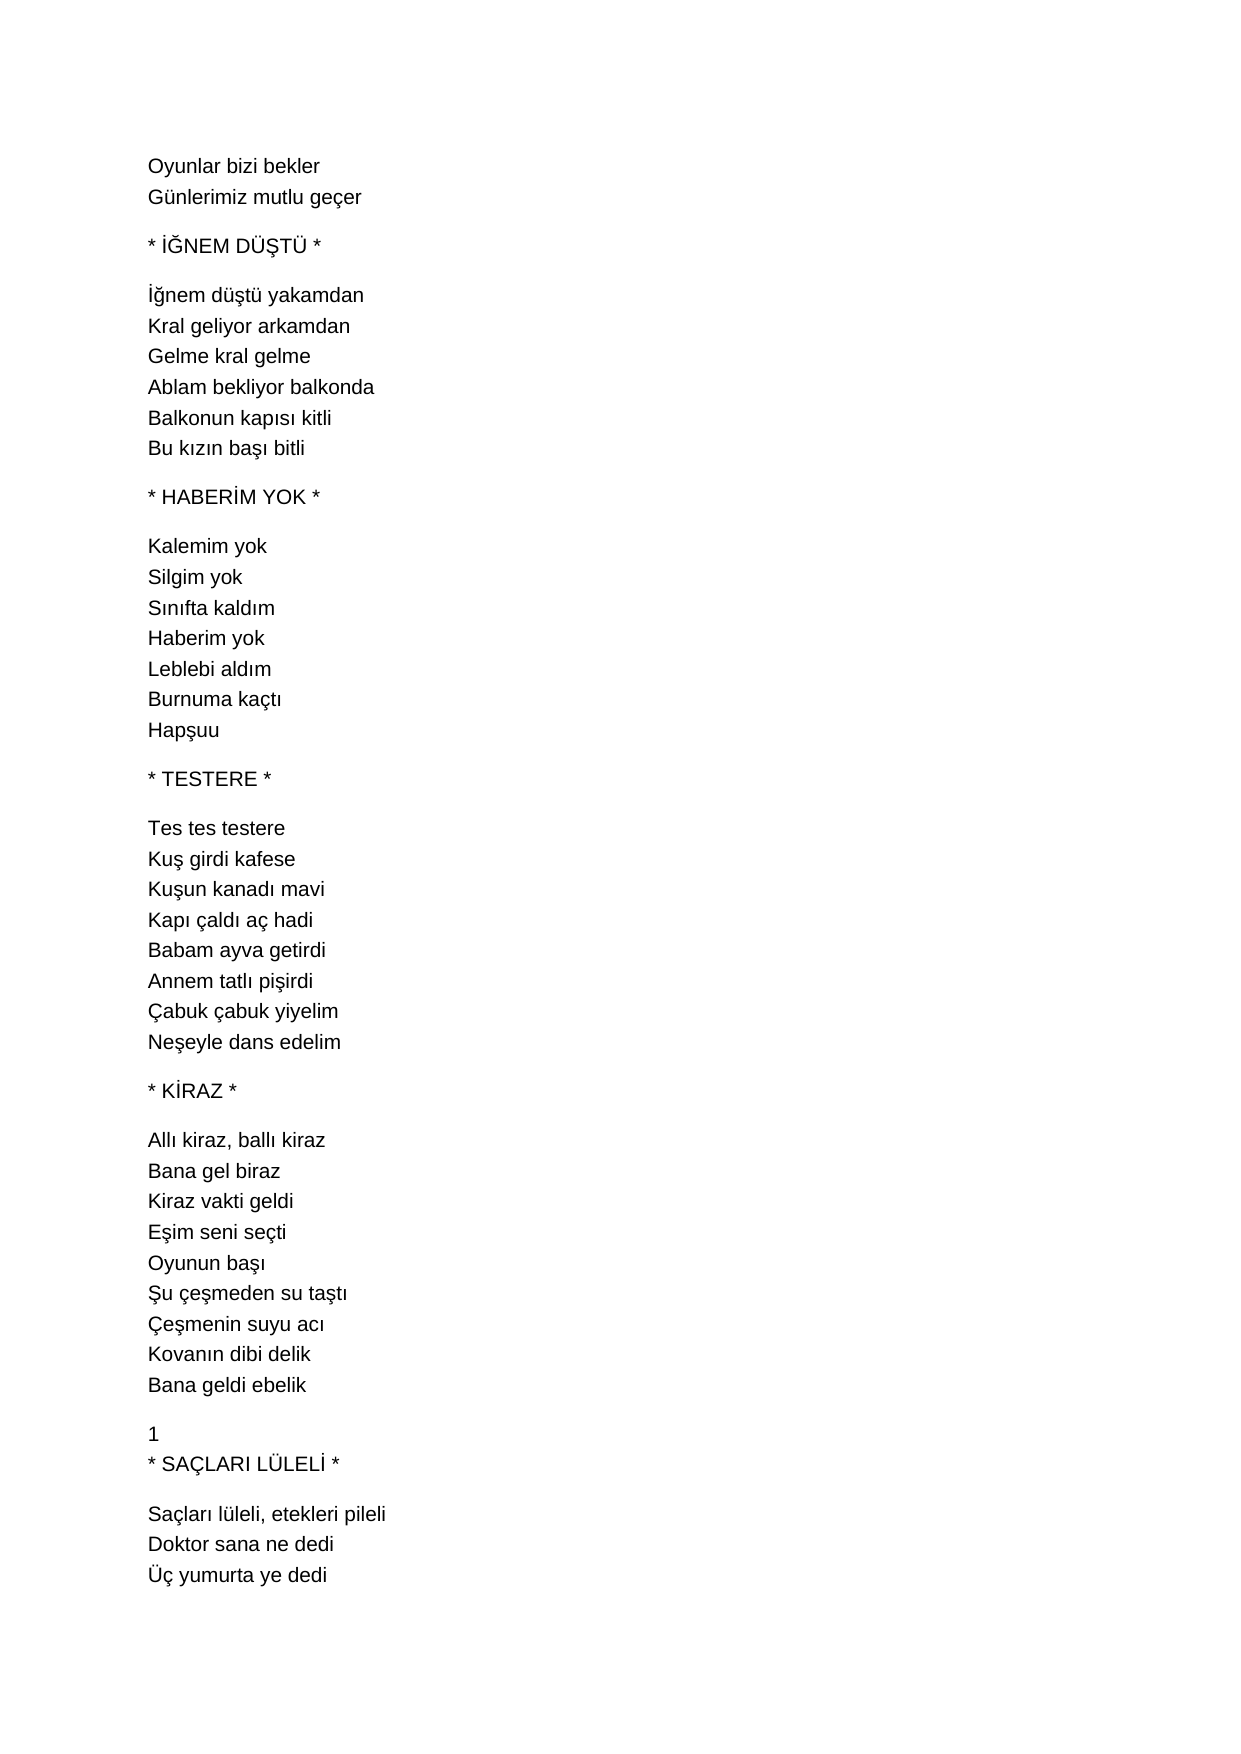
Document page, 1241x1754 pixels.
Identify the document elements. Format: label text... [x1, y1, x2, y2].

text Tes tes testere Kuş girdi kafese Kuşun kanadı mavi Kapı çaldı aç hadi Babam ayva getirdi Annem tatlı pişirdi Çabuk çabuk yiyelim Neşeyle dans edelim [148, 809, 1093, 1054]
text * KİRAZ * [148, 1072, 1093, 1103]
text 1 * SAÇLARI LÜLELİ * [148, 1415, 1093, 1476]
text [148, 148, 1093, 209]
text Kalemim yok Silgim yok Sınıfta kaldım Haberim yok Leblebi aldım Burnuma kaçtı Hapşuu [148, 528, 1093, 741]
text Allı kiraz, ballı kiraz Bana gel biraz Kiraz vakti geldi Eşim seni seçti Oyunun başı Şu çeşmeden su taştı Çeşmenin suyu acı Kovanın dibi delik Bana geldi ebelik [148, 1122, 1093, 1396]
text * HABERİM YOK * [148, 478, 1093, 509]
text * İĞNEM DÜŞTÜ * [148, 227, 1093, 258]
text İğnem düştü yakamdan Kral geliyor arkamdan Gelme kral gelme Ablam bekliyor balkonda Balkonun kapısı kitli Bu kızın başı bitli [148, 277, 1093, 460]
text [148, 1495, 1093, 1586]
text * TESTERE * [148, 760, 1093, 791]
